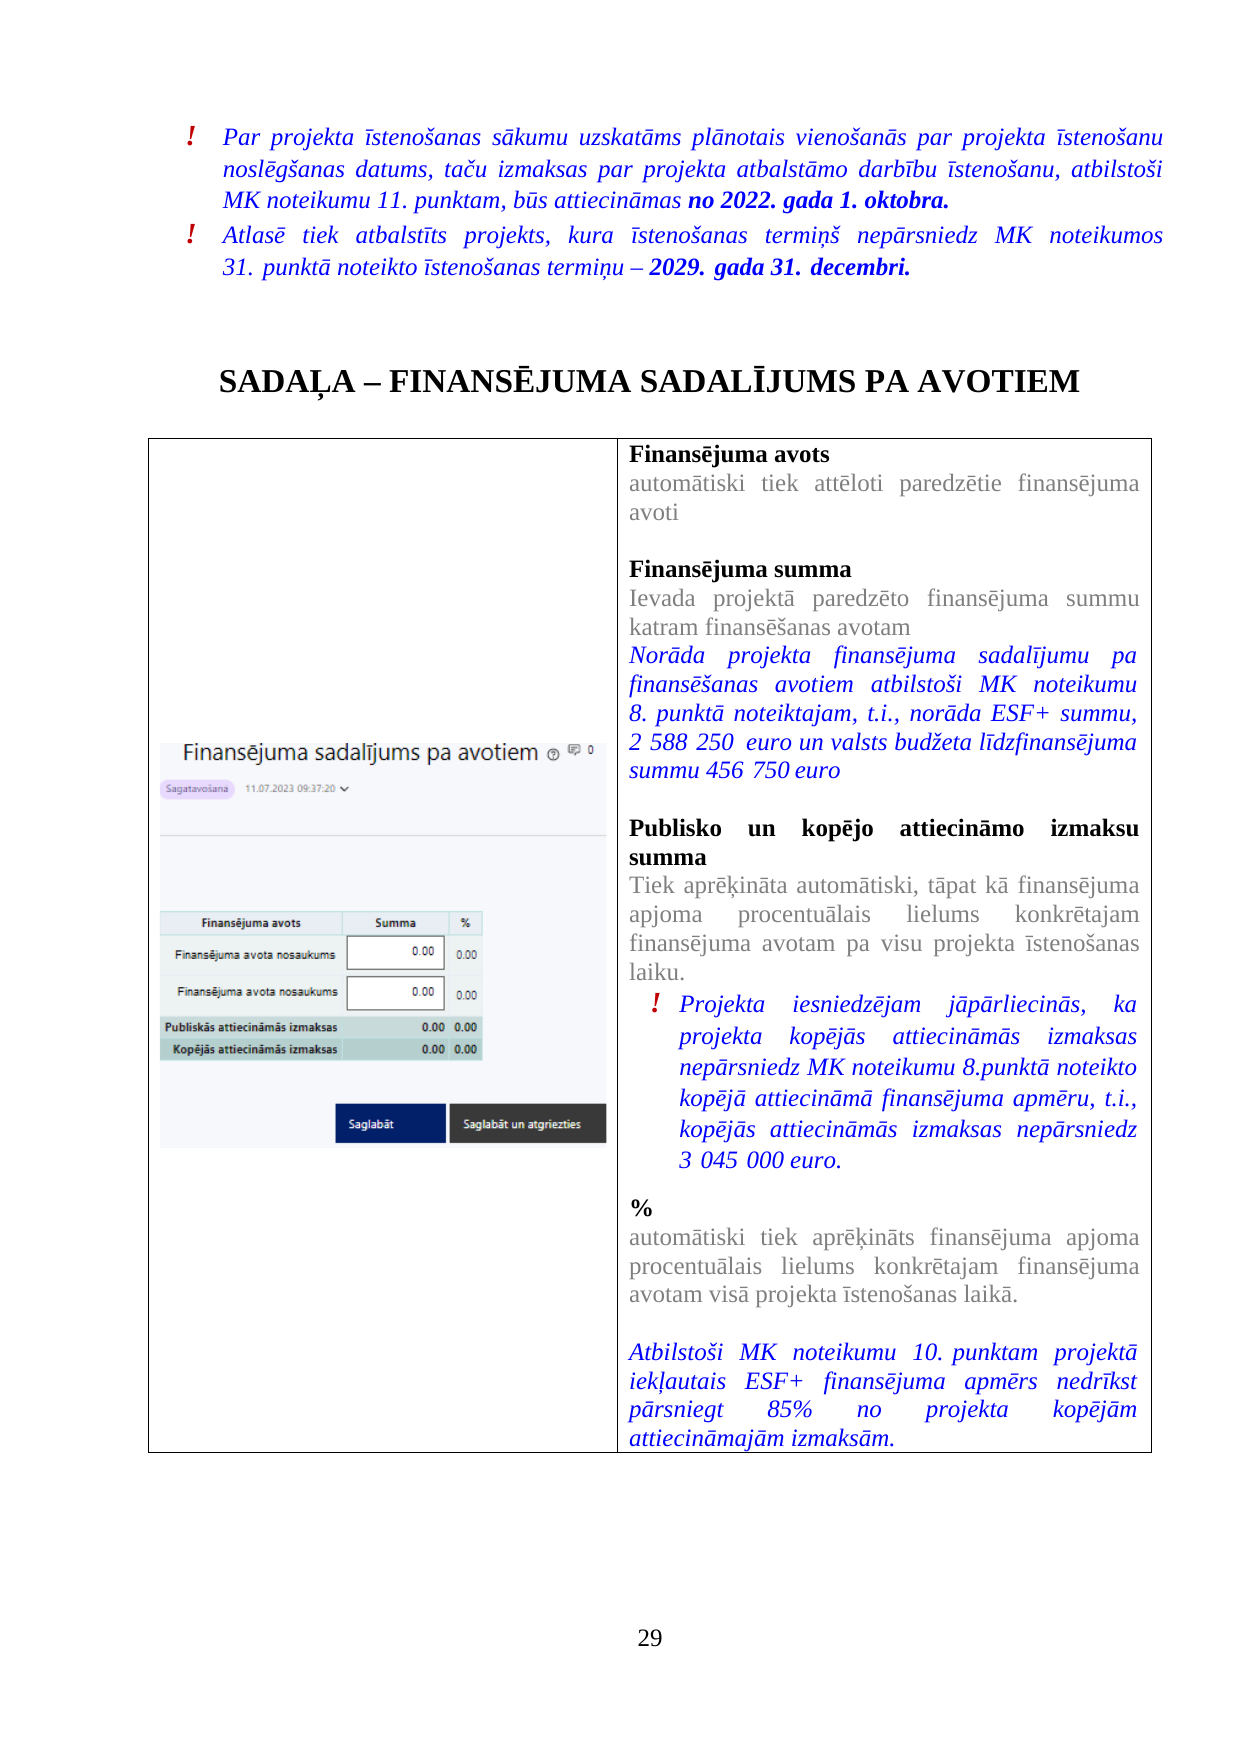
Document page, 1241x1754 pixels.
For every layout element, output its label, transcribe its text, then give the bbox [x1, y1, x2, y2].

list Atlasē tiek atbalstīts projekts, kura īstenošanas termiņš nepārsniedz MK noteikumos 31. punktā noteikto īstenošanas termiņu – 2029. gada 31. decembri. [185, 216, 1166, 281]
text SADAĻA – FINANSĒJUMA SADALĪJUMS PA AVOTIEM [148, 362, 1152, 400]
list Par projekta īstenošanas sākumu uzskatāms plānotais vienošanās par projekta īstenošanu noslēgšanas datums, taču izmaksas par projekta atbalstāmo darbību īstenošanu, atbilstoši MK noteikumu 11. punktam, būs attiecināmas no 2022. gada 1. oktobra. [185, 118, 1166, 214]
table_header [149, 439, 617, 1452]
picture [159, 743, 607, 1148]
table_header Finansējuma avots automātiski tiek attēloti paredzētie finansējuma avoti Finansējuma summa Ievada projektā paredzēto finansējuma summu katram finansēšanas avotam Norāda projekta finansējuma sadalījumu pa finansēšanas avotiem atbilstoši MK noteikumu 8. punktā noteiktajam, t.i., norāda ESF+ summu, 2 588 250 euro un valsts budžeta līdzfinansējuma summu 456 750 euro Publisko un kopējo attiecināmo izmaksu summa Tiek aprēķināta automātiski, tāpat kā finansējuma apjoma procentuālais lielums konkrētajam finansējuma avotam pa visu projekta īstenošanas laiku. Projekta iesniedzējam jāpārliecinās, ka projekta kopējās attiecināmās izmaksas nepārsniedz MK noteikumu 8.punktā noteikto kopējā attiecināmā finansējuma apmēru, t.i., kopējās attiecināmās izmaksas nepārsniedz 3 045 000 euro. % automātiski tiek aprēķināts finansējuma apjoma procentuālais lielums konkrētajam finansējuma avotam visā projekta īstenošanas laikā. Atbilstoši MK noteikumu 10. punktam projektā iekļautais ESF+ finansējuma apmērs nedrīkst pārsniegt 85% no projekta kopējām attiecināmajām izmaksām. [618, 439, 1151, 1452]
